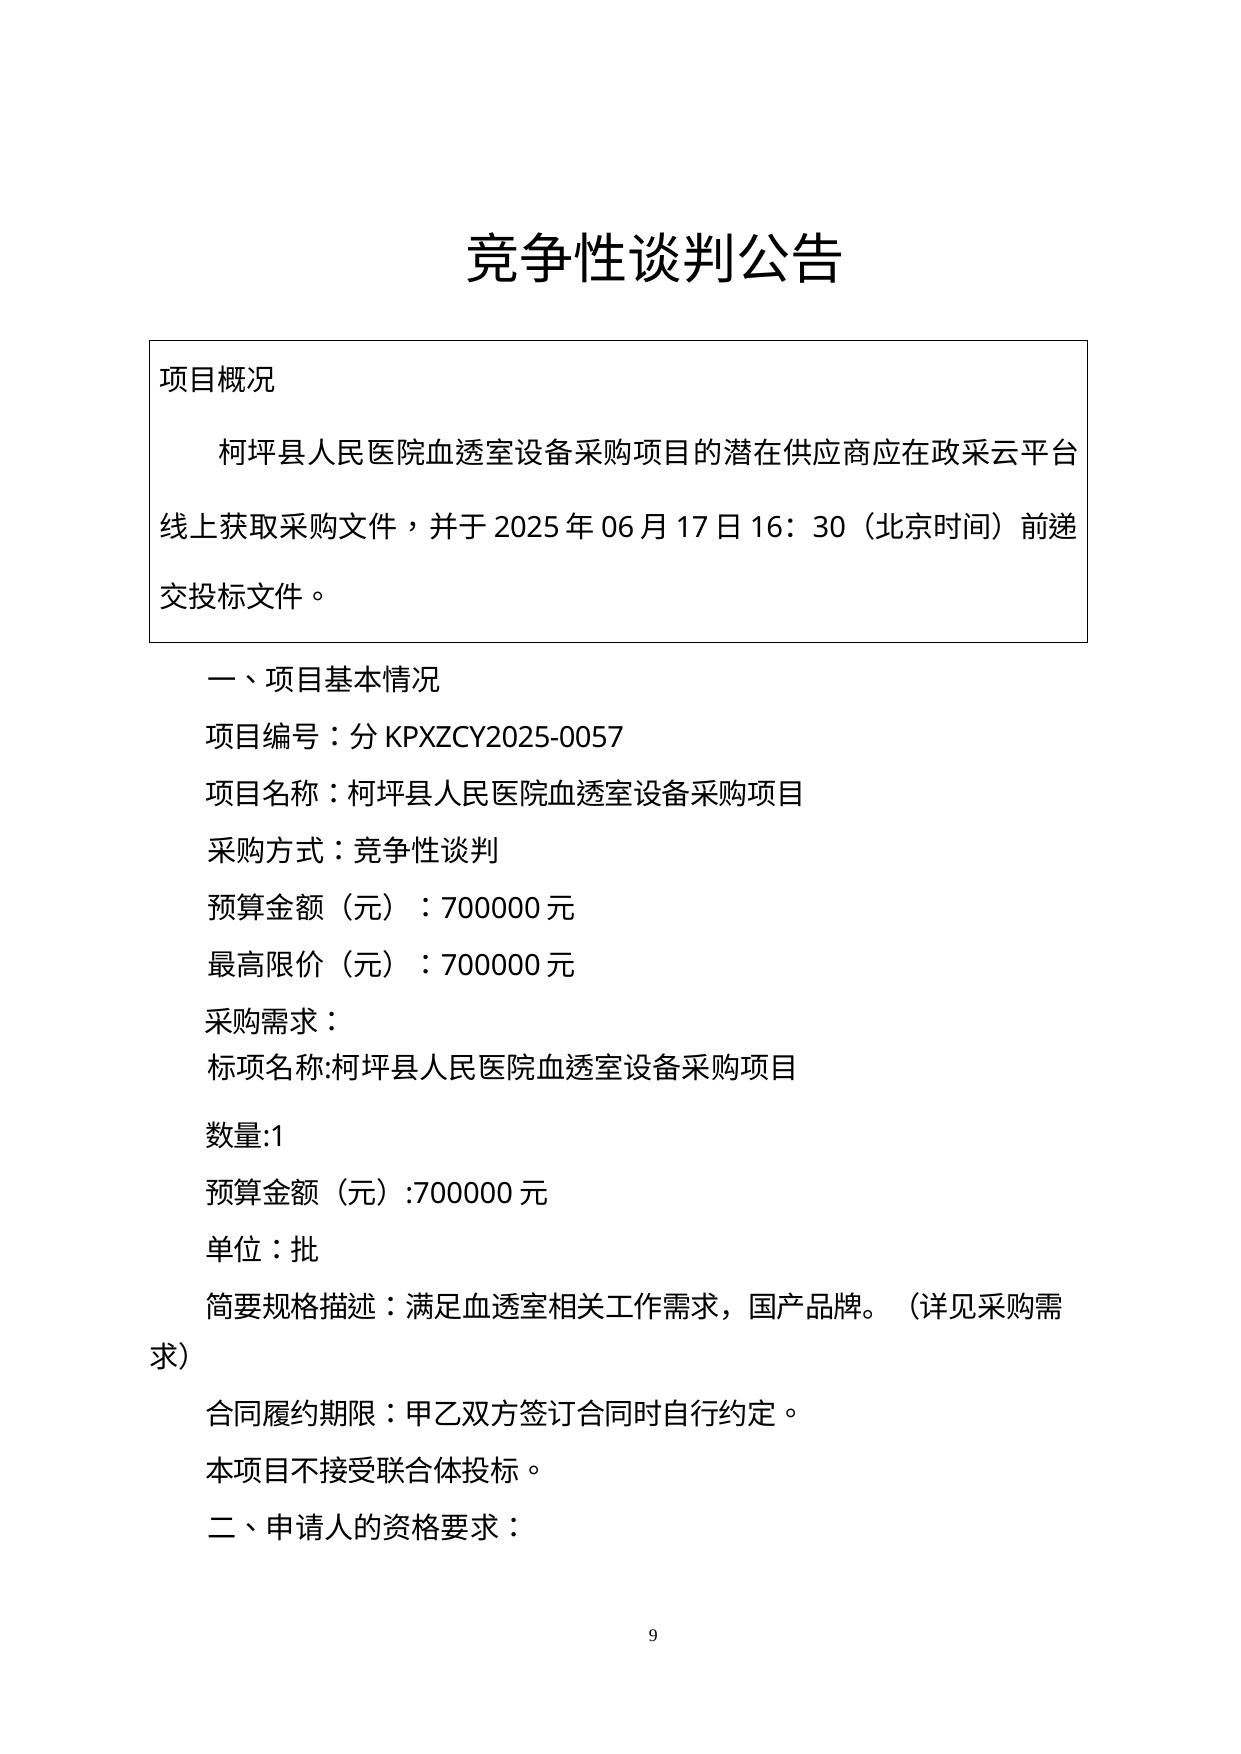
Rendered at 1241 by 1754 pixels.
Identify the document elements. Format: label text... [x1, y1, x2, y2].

text 竞争性谈判公告 [466, 225, 1093, 292]
text 最高限价（元）：700000元 [149, 935, 1093, 985]
text 项目编号：分KPXZCY2025-0057 [149, 707, 1093, 757]
text 二、申请人的资格要求： [149, 1498, 1093, 1548]
text 采购方式：竞争性谈判 [149, 821, 1093, 871]
table_header 项目概况 柯坪县人民医院血透室设备采购项目的潜在供应商应在政采云平台线上获取采购文件，并于2025年06月17日16：30（北京时间）前递交投标文件。 [150, 341, 1087, 641]
text 数量:1 [149, 1107, 1093, 1157]
text 本项目不接受联合体投标。 [149, 1442, 1093, 1492]
text 单位：批 [149, 1221, 1093, 1271]
text 合同履约期限：甲乙双方签订合同时自行约定。 [149, 1384, 1093, 1434]
text 简要规格描述：满足血透室相关工作需求，国产品牌。（详见采购需求） [149, 1278, 1093, 1378]
text 标项名称:柯坪县人民医院血透室设备采购项目 [149, 1050, 1093, 1100]
text 项目名称：柯坪县人民医院血透室设备采购项目 [149, 764, 1093, 814]
text 预算金额（元）：700000元 [149, 878, 1093, 928]
text 采购需求： [149, 993, 1093, 1043]
text 一、项目基本情况 [149, 650, 1093, 700]
text 预算金额（元）:700000元 [149, 1164, 1093, 1214]
